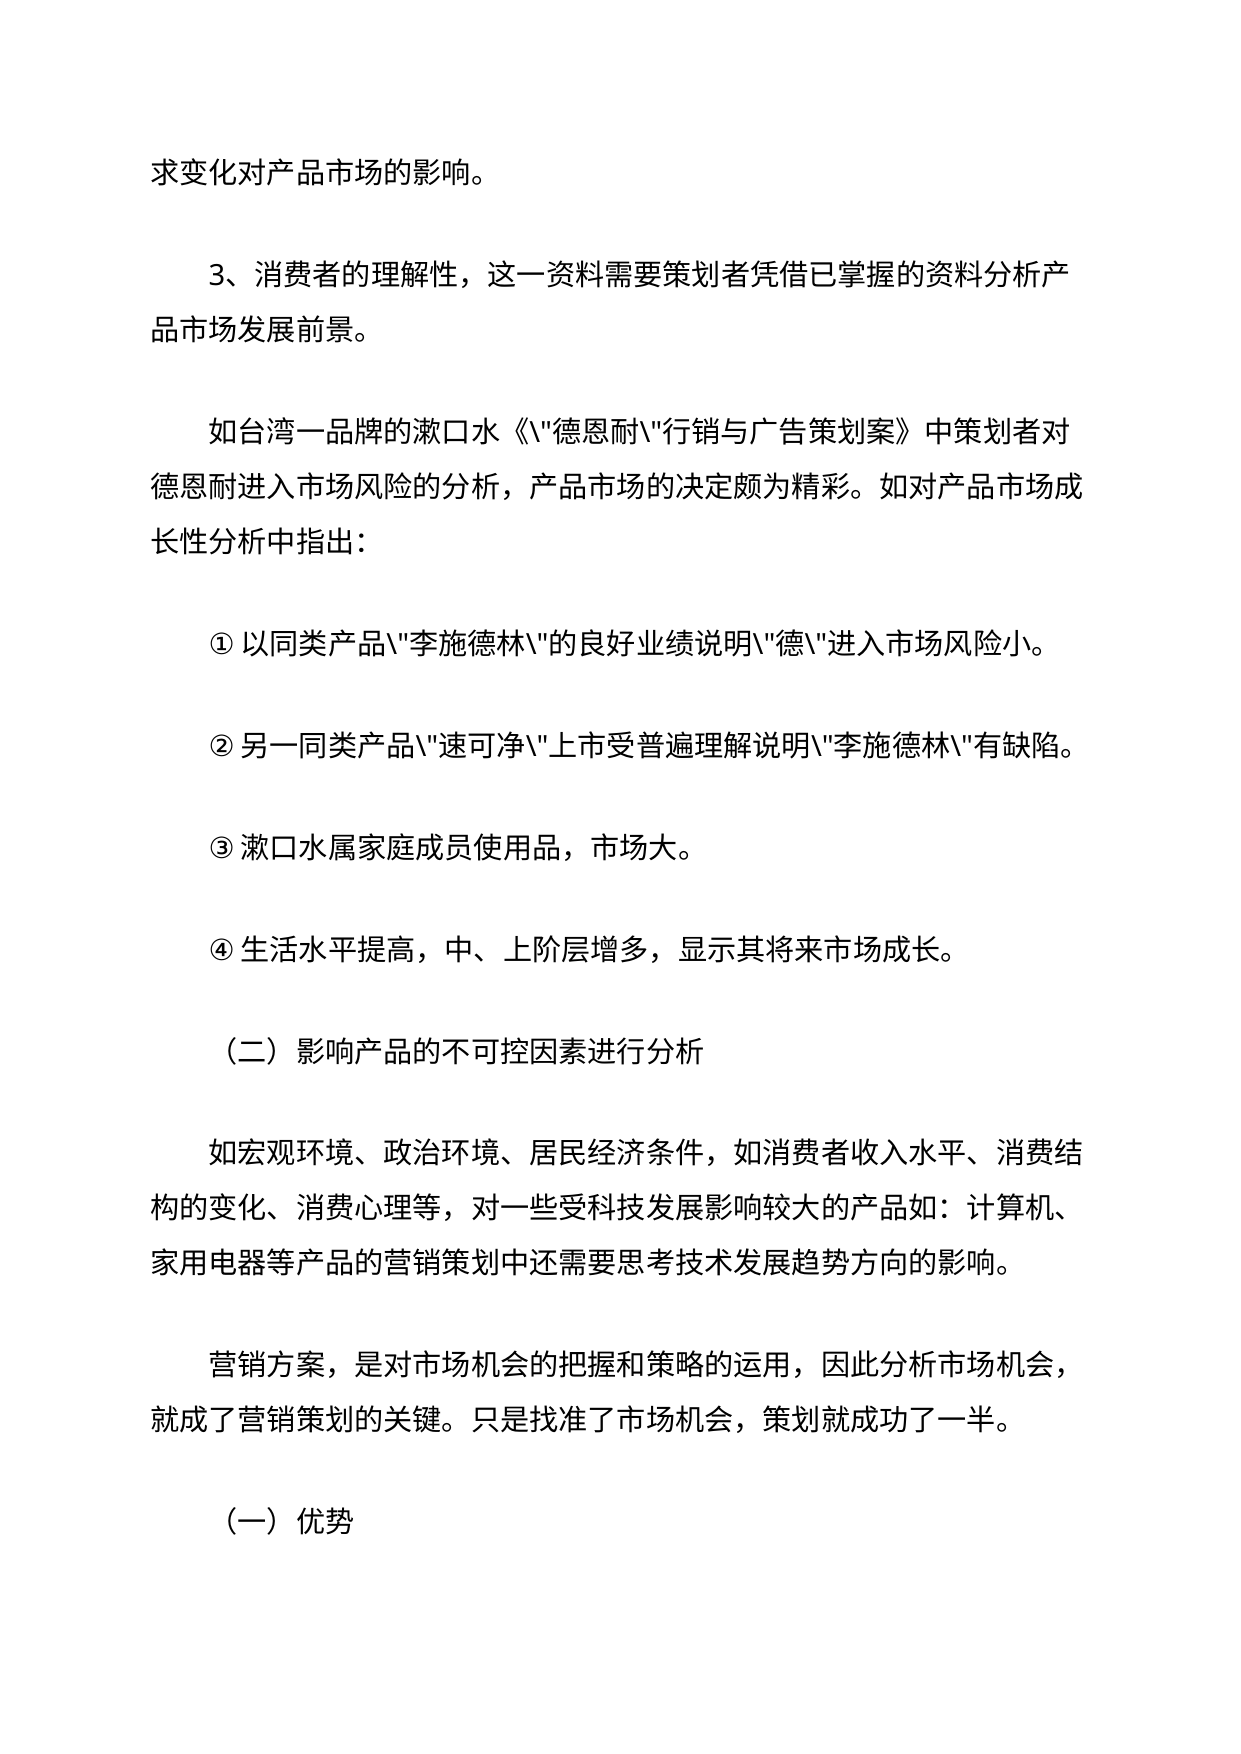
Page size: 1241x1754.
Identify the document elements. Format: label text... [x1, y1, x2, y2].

text 如台湾一品牌的漱口水《\"德恩耐\"行销与广告策划案》中策划者对德恩耐进入市场风险的分析，产品市场的决定颇为精彩。如对产品市场成长性分析中指出： [150, 408, 1090, 561]
text ②另一同类产品\"速可净\"上市受普遍理解说明\"李施德林\"有缺陷。 [150, 722, 1090, 764]
text ①以同类产品\"李施德林\"的良好业绩说明\"德\"进入市场风险小。 [150, 620, 1090, 663]
text ④生活水平提高，中、上阶层增多，显示其将来市场成长。 [150, 926, 1090, 968]
text ③漱口水属家庭成员使用品，市场大。 [150, 824, 1090, 867]
text 如宏观环境、政治环境、居民经济条件，如消费者收入水平、消费结构的变化、消费心理等，对一些受科技发展影响较大的产品如：计算机、家用电器等产品的营销策划中还需要思考技术发展趋势方向的影响。 [150, 1130, 1090, 1282]
text （一）优势 [150, 1498, 1090, 1540]
text （二）影响产品的不可控因素进行分析 [150, 1028, 1090, 1070]
text 营销方案，是对市场机会的把握和策略的运用，因此分析市场机会，就成了营销策划的关键。只是找准了市场机会，策划就成功了一半。 [150, 1341, 1090, 1439]
text 3、消费者的理解性，这一资料需要策划者凭借已掌握的资料分析产品市场发展前景。 [150, 252, 1090, 349]
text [150, 150, 1090, 192]
